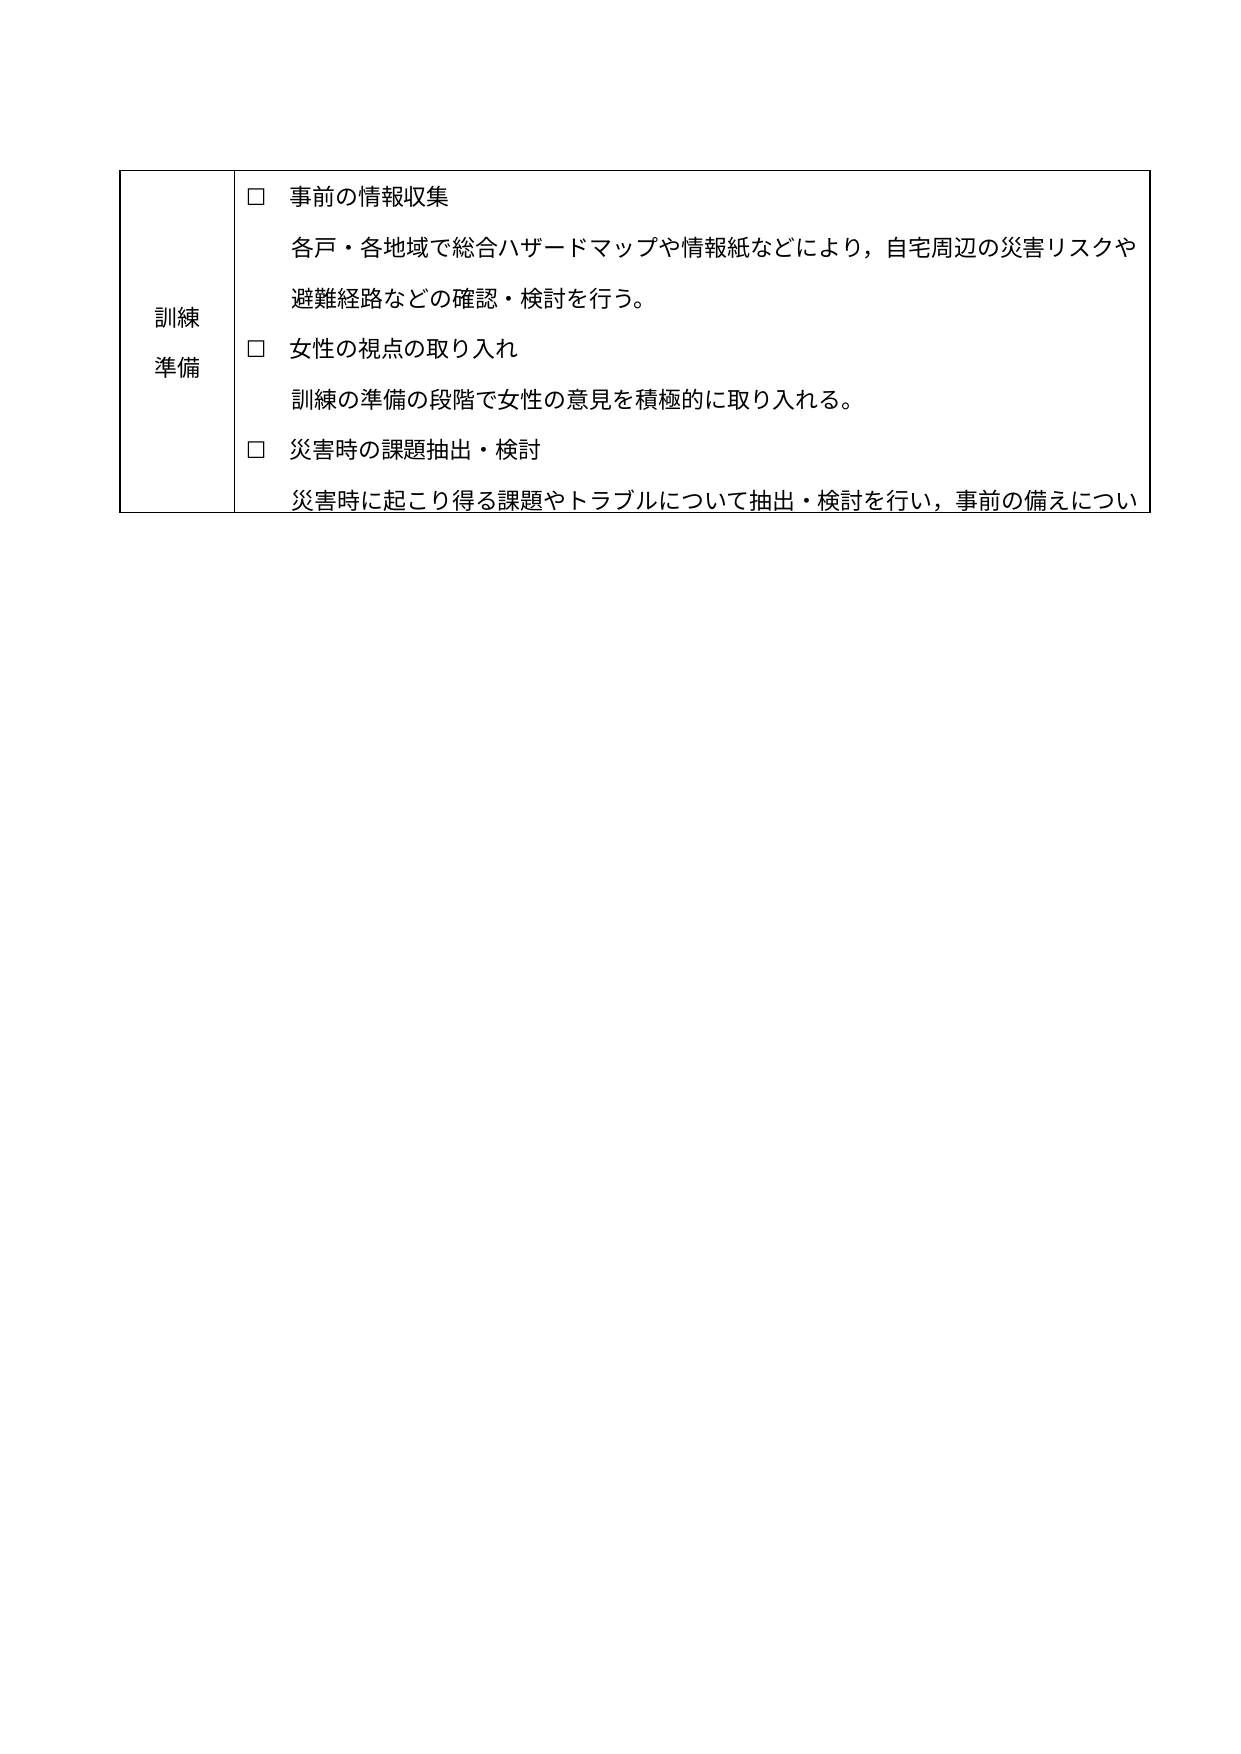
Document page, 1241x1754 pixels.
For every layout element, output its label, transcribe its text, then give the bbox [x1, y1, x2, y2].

table_cell 訓練 準備 [121, 171, 234, 512]
table_cell ☐ 事前の情報収集 各戸・各地域で総合ハザードマップや情報紙などにより，自宅周辺の災害リスクや避難経路などの確認・検討を行う。 ☐ 女性の視点の取り入れ 訓練の準備の段階で女性の意見を積極的に取り入れる。 ☐ 災害時の課題抽出・検討 災害時に起こり得る課題やトラブルについて抽出・検討を行い，事前の備えについて議論する。（性別，LGBT，年齢，宗教など様々な視点から検討する。） □ （ ） [235, 171, 1149, 512]
